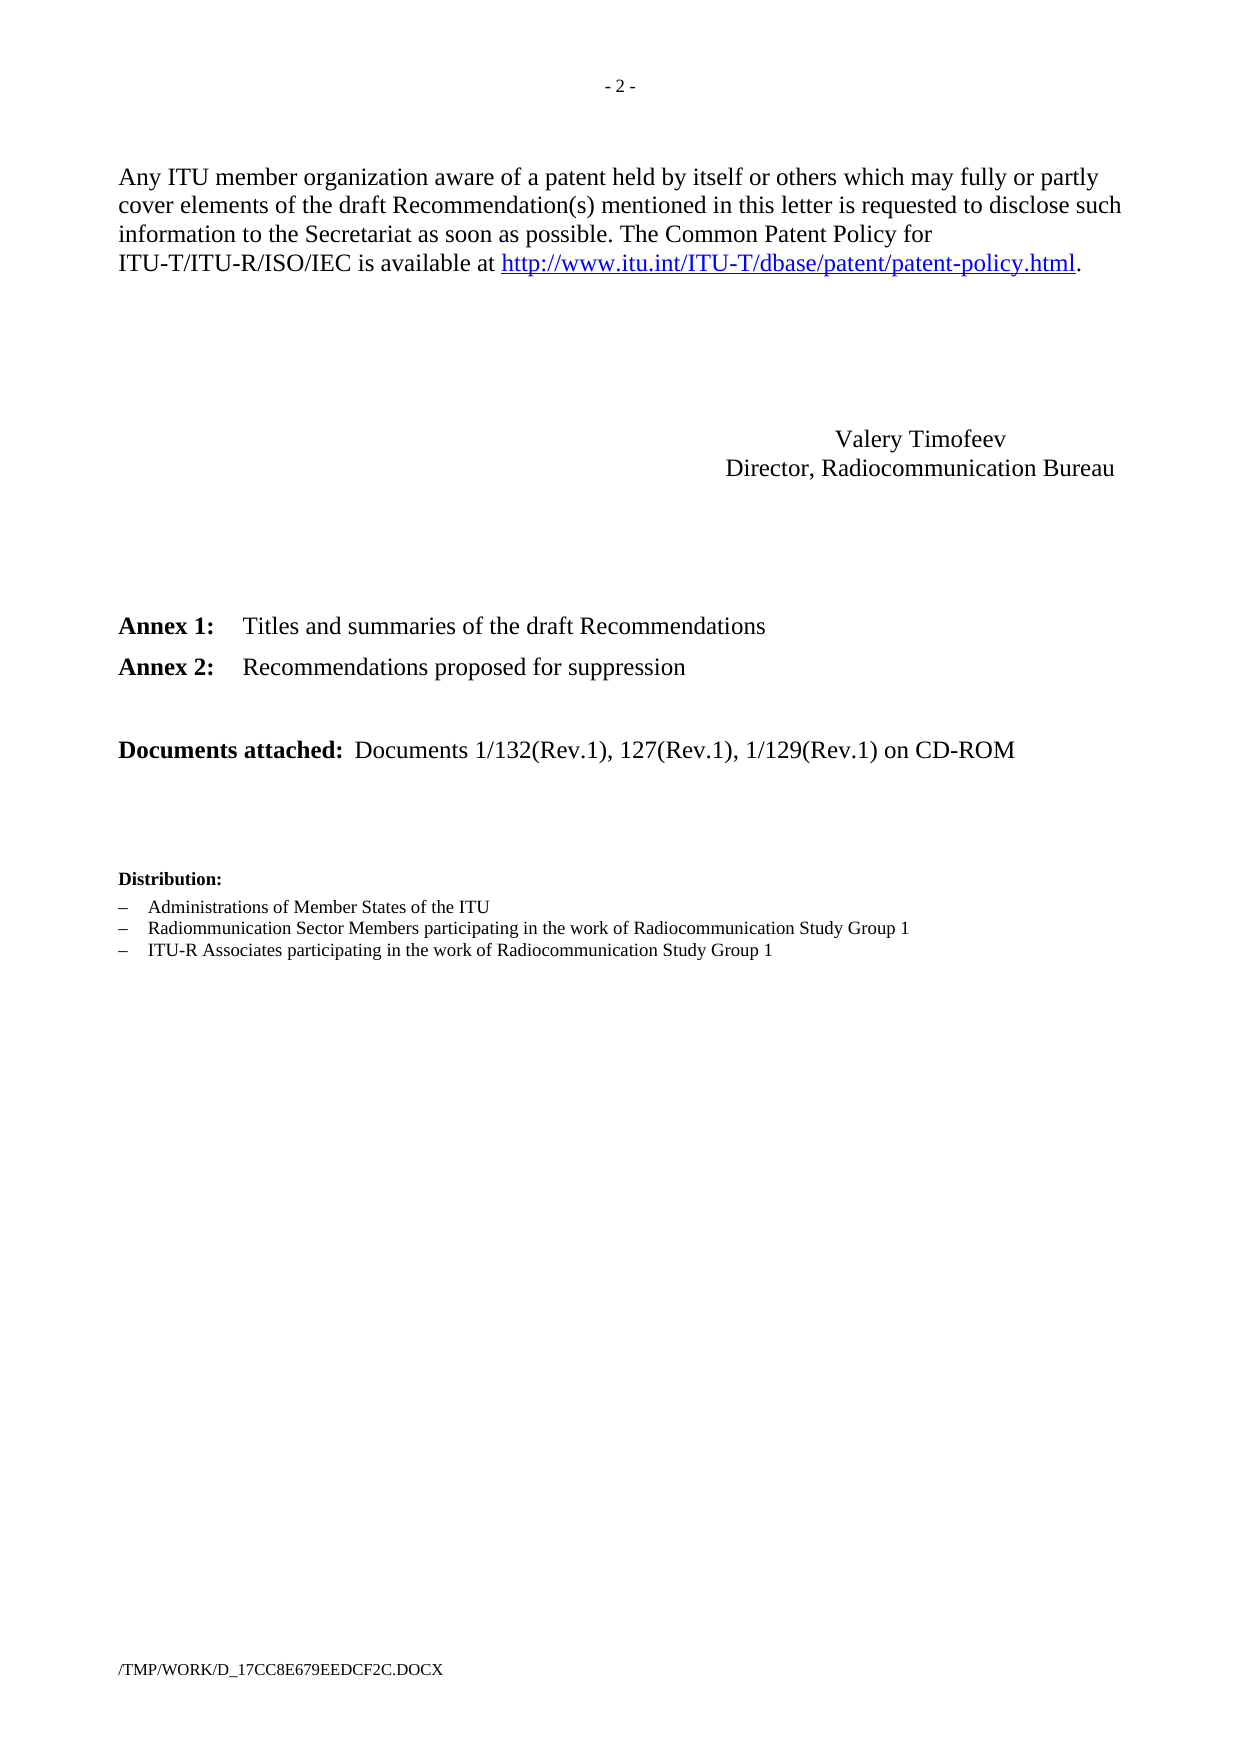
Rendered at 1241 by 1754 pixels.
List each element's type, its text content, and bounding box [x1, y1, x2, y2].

text Valery Timofeev Director, Radiocommunication Bureau [718, 424, 1122, 482]
text – ITU-R Associates participating in the work of Radiocommunication Study Group 1 [118, 939, 1122, 960]
text Annex 2: Recommendations proposed for suppression [118, 652, 1122, 681]
text Annex 1: Titles and summaries of the draft Recommendations [118, 611, 1122, 640]
text Distribution: [118, 868, 1122, 889]
text Any ITU member organization aware of a patent held by itself or others which may fully or partly cover elements of the draft Recommendation(s) mentioned in this letter is requested to disclose such information to the Secretariat as soon as possible. The Common Patent Policy for ITU-T/ITU-R/ISO/IEC is available at http://www.itu.int/ITU-T/dbase/patent/patent-policy.html. [118, 162, 1122, 277]
list Administrations of Member States of the ITU [118, 896, 1122, 917]
list Radiommunication Sector Members participating in the work of Radiocommunication Study Group 1 [118, 917, 1122, 939]
text Documents attached: Documents 1/132(Rev.1), 127(Rev.1), 1/129(Rev.1) on CD-ROM [118, 735, 1122, 764]
